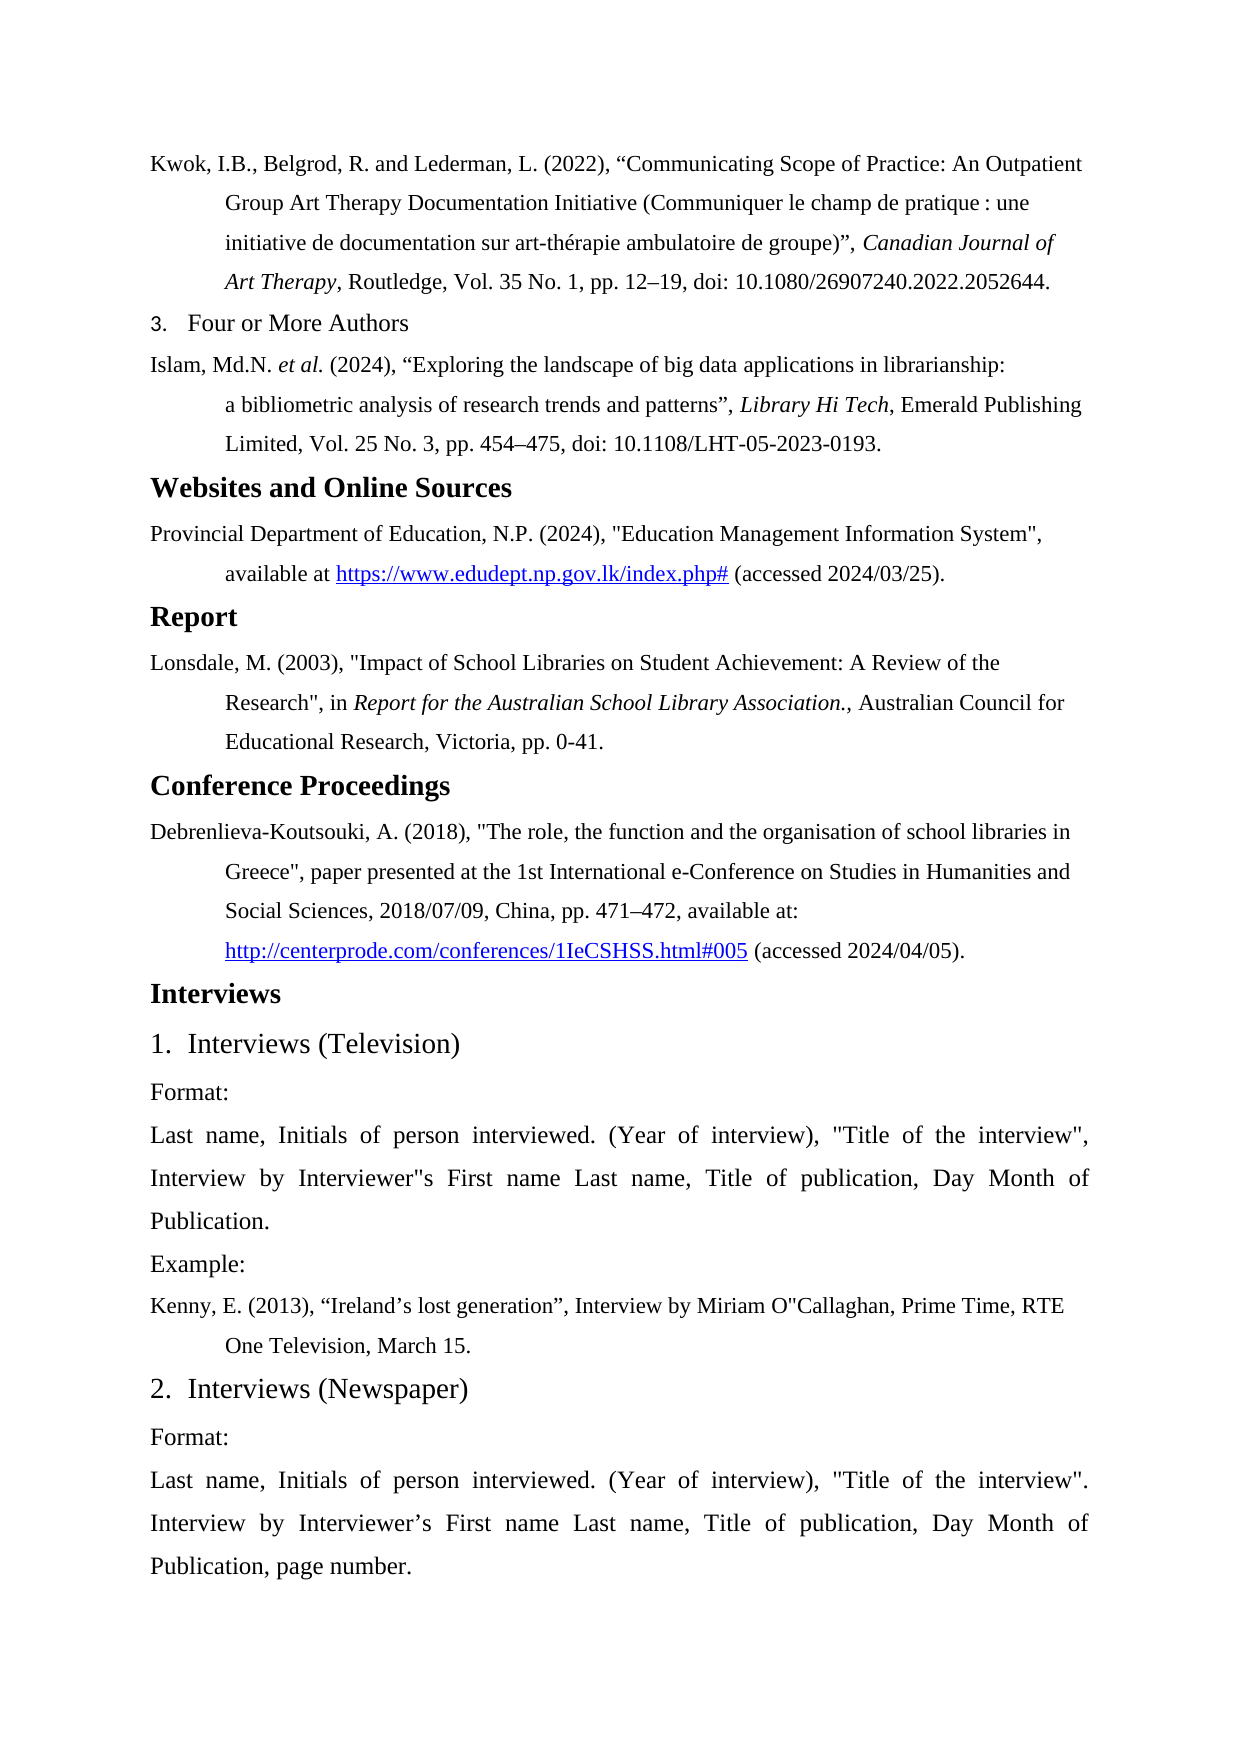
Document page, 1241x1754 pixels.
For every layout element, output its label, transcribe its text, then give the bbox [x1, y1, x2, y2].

text Debrenlieva-Koutsouki, A. (2018), "The role, the function and the organisation of school libraries in Greece", paper presented at the 1st International e-Conference on Studies in Humanities and Social Sciences, 2018/07/09, China, pp. 471–472, available at: http://centerprode.com/conferences/1IeCSHSS.html#005 (accessed 2024/04/05). [150, 818, 1090, 963]
subtitle Interviews (Newspaper) [150, 1371, 1090, 1405]
text Format: [150, 1422, 1090, 1450]
text Format: [150, 1077, 1090, 1106]
text Provincial Department of Education, N.P. (2024), "Education Management Information System", available at https://www.edudept.np.gov.lk/index.php# (accessed 2024/03/25). [150, 520, 1090, 586]
text Lonsdale, M. (2003), "Impact of School Libraries on Student Achievement: A Review of the Research", in Report for the Australian School Library Association., Australian Council for Educational Research, Victoria, pp. 0-41. [150, 649, 1090, 755]
list Four or More Authors [150, 308, 1090, 337]
text Kwok, I.B., Belgrod, R. and Lederman, L. (2022), “Communicating Scope of Practice: An Outpatient Group Art Therapy Documentation Initiative (Communiquer le champ de pratique : une initiative de documentation sur art-thérapie ambulatoire de groupe)”, Canadian Journal of Art Therapy, Routledge, Vol. 35 No. 1, pp. 12–19, doi: 10.1080/26907240.2022.2052644. [150, 150, 1090, 295]
subtitle Interviews [150, 976, 1090, 1010]
text Last name, Initials of person interviewed. (Year of interview), "Title of the interview", Interview by Interviewer"s First name Last name, Title of publication, Day Month of Publication. [150, 1120, 1090, 1235]
text Islam, Md.N. et al. (2024), “Exploring the landscape of big data applications in librarianship: a bibliometric analysis of research trends and patterns”, Library Hi Tech, Emerald Publishing Limited, Vol. 25 No. 3, pp. 454–475, doi: 10.1108/LHT-05-2023-0193. [150, 351, 1090, 457]
subtitle Report [150, 599, 1090, 633]
subtitle Interviews (Television) [150, 1026, 1090, 1060]
text Kenny, E. (2013), “Ireland’s lost generation”, Interview by Miriam O"Callaghan, Prime Time, RTE One Television, March 15. [150, 1292, 1090, 1358]
subtitle Conference Proceedings [150, 768, 1090, 801]
text Last name, Initials of person interviewed. (Year of interview), "Title of the interview". Interview by Interviewer’s First name Last name, Title of publication, Day Month of Publication, page number. [150, 1465, 1090, 1580]
text Example: [150, 1249, 1090, 1278]
subtitle Websites and Online Sources [150, 470, 1090, 503]
